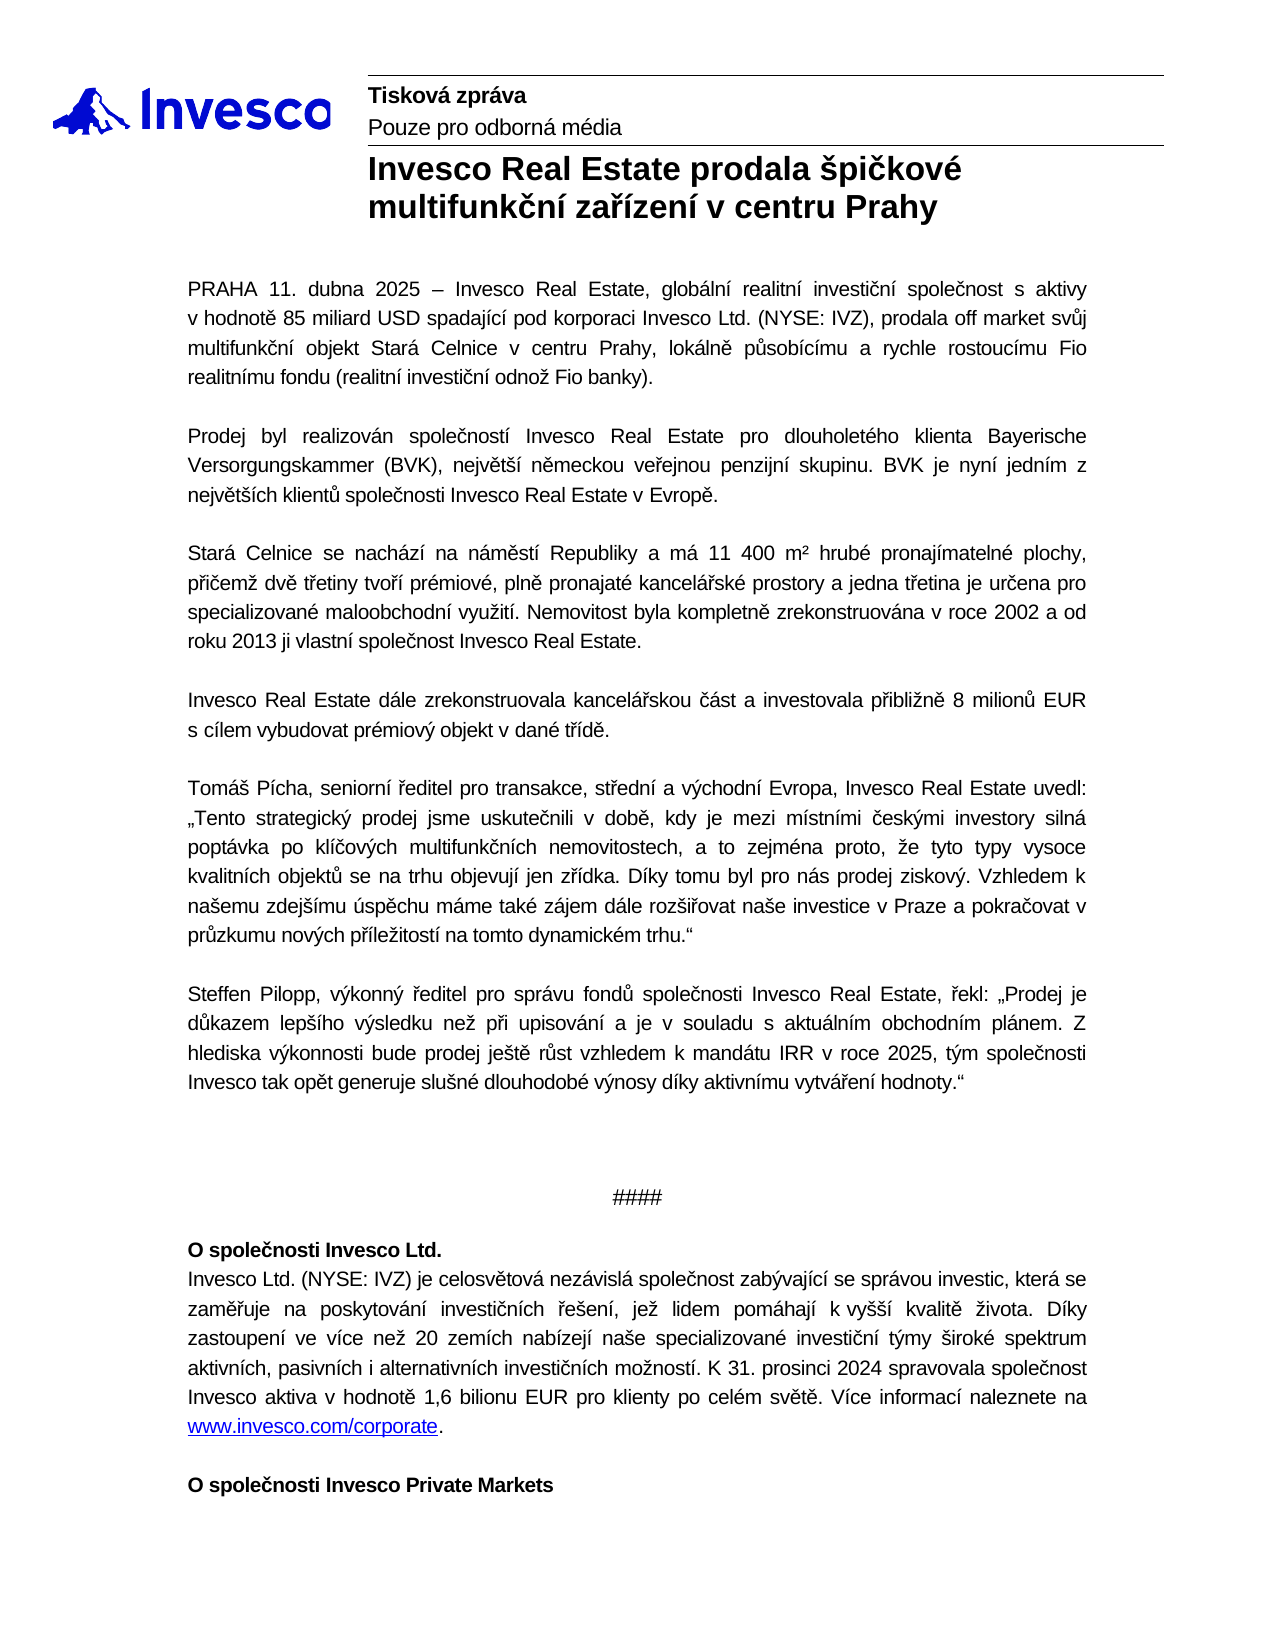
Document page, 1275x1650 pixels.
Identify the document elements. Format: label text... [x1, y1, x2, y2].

picture [52, 87, 331, 135]
text Invesco Real Estate dále zrekonstruovala kancelářskou část a investovala přibližně 8 milionů EUR s cílem vybudovat prémiový objekt v dané třídě. [187, 684, 1087, 743]
text Stará Celnice se nachází na náměstí Republiky a má 11 400 m² hrubé pronajímatelné plochy, přičemž dvě třetiny tvoří prémiové, plně pronajaté kancelářské prostory a jedna třetina je určena pro specializované maloobchodní využití. Nemovitost byla kompletně zrekonstruována v roce 2002 a od roku 2013 ji vlastní společnost Invesco Real Estate. [187, 537, 1087, 655]
text Invesco Ltd. (NYSE: IVZ) je celosvětová nezávislá společnost zabývající se správou investic, která se zaměřuje na poskytování investičních řešení, jež lidem pomáhají k vyšší kvalitě života. Díky zastoupení ve více než 20 zemích nabízejí naše specializované investiční týmy široké spektrum aktivních, pasivních i alternativních investičních možností. K 31. prosinci 2024 spravovala společnost Invesco aktiva v hodnotě 1,6 bilionu EUR pro klienty po celém světě. Více informací naleznete na www.invesco.com/corporate. [187, 1263, 1087, 1439]
text PRAHA 11. dubna 2025 – Invesco Real Estate, globální realitní investiční společnost s aktivy v hodnotě 85 miliard USD spadající pod korporaci Invesco Ltd. (NYSE: IVZ), prodala off market svůj multifunkční objekt Stará Celnice v centru Prahy, lokálně působícímu a rychle rostoucímu Fio realitnímu fondu (realitní investiční odnož Fio banky). [187, 273, 1087, 391]
text Steffen Pilopp, výkonný ředitel pro správu fondů společnosti Invesco Real Estate, řekl: „Prodej je důkazem lepšího výsledku než při upisování a je v souladu s aktuálním obchodním plánem. Z hlediska výkonnosti bude prodej ještě růst vzhledem k mandátu IRR v roce 2025, tým společnosti Invesco tak opět generuje slušné dlouhodobé výnosy díky aktivnímu vytváření hodnoty.“ [187, 978, 1087, 1096]
table_header Tisková zpráva Pouze pro odborná média FOR TRADE USE ONLY [368, 76, 1164, 144]
text Prodej byl realizován společností Invesco Real Estate pro dlouholetého klienta Bayerische Versorgungskammer (BVK), největší německou veřejnou penzijní skupinu. BVK je nyní jedním z největších klientů společnosti Invesco Real Estate v Evropě. [187, 420, 1087, 508]
table_cell Invesco Real Estate prodala špičkové multifunkční zařízení v centru Prahy [368, 146, 1164, 236]
text Tomáš Pícha, seniorní ředitel pro transakce, střední a východní Evropa, Invesco Real Estate uvedl: „Tento strategický prodej jsme uskutečnili v době, kdy je mezi místními českými investory silná poptávka po klíčových multifunkčních nemovitostech, a to zejména proto, že tyto typy vysoce kvalitních objektů se na trhu objevují jen zřídka. Díky tomu byl pro nás prodej ziskový. Vzhledem k našemu zdejšímu úspěchu máme také zájem dále rozšiřovat naše investice v Praze a pokračovat v průzkumu nových příležitostí na tomto dynamickém trhu.“ [187, 772, 1087, 949]
text O společnosti Invesco Ltd. [187, 1234, 1087, 1263]
text #### [187, 1184, 1087, 1210]
text O společnosti Invesco Private Markets [187, 1469, 1087, 1498]
